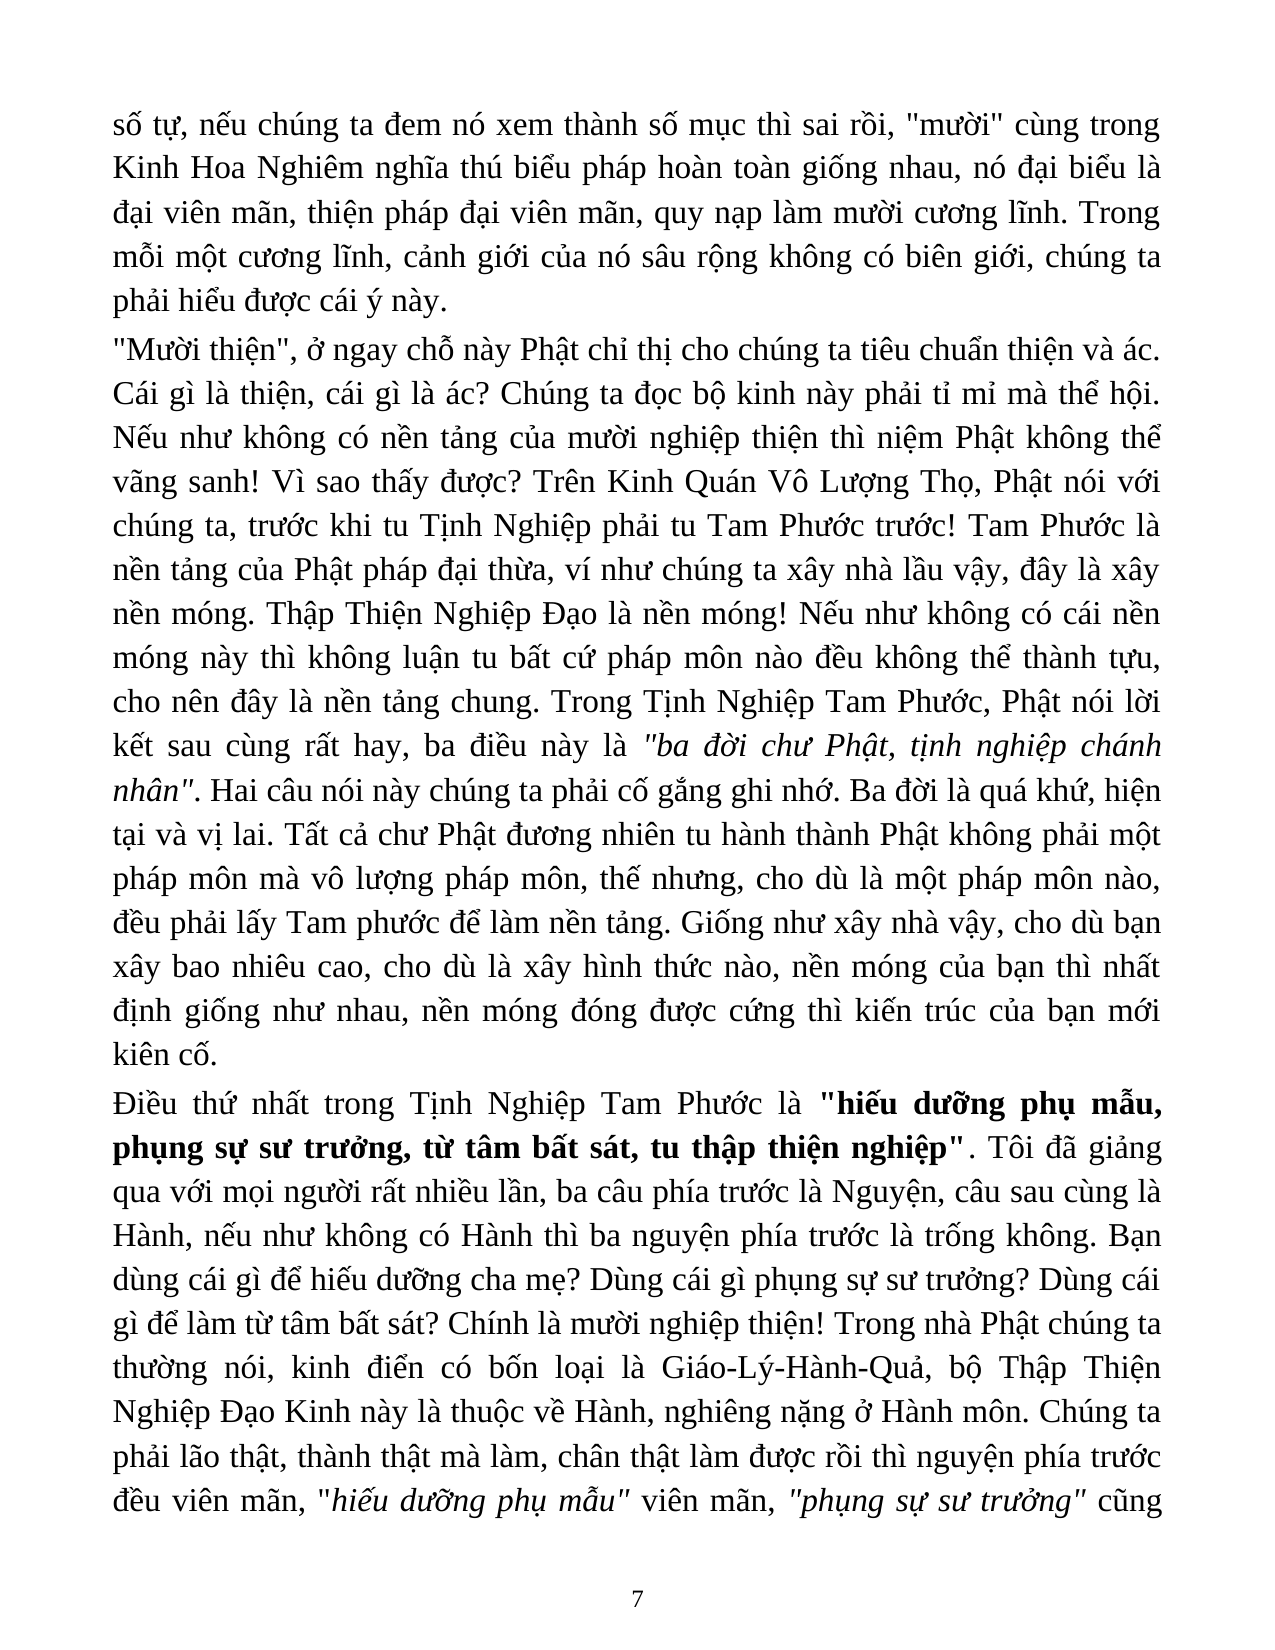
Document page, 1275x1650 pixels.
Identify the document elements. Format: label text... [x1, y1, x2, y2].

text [112, 104, 1162, 318]
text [112, 1083, 1162, 1518]
text "Mười thiện", ở ngay chỗ này Phật chỉ thị cho chúng ta tiêu chuẩn thiện và ác. Cái gì là thiện, cái gì là ác? Chúng ta đọc bộ kinh này phải tỉ mỉ mà thể hội. Nếu như không có nền tảng của mười nghiệp thiện thì niệm Phật không thể vãng sanh! Vì sao thấy được? Trên Kinh Quán Vô Lượng Thọ, Phật nói với chúng ta, trước khi tu Tịnh Nghiệp phải tu Tam Phước trước! Tam Phước là nền tảng của Phật pháp đại thừa, ví như chúng ta xây nhà lầu vậy, đây là xây nền móng. Thập Thiện Nghiệp Đạo là nền móng! Nếu như không có cái nền móng này thì không luận tu bất cứ pháp môn nào đều không thể thành tựu, cho nên đây là nền tảng chung. Trong Tịnh Nghiệp Tam Phước, Phật nói lời kết sau cùng rất hay, ba điều này là "ba đời chư Phật, tịnh nghiệp chánh nhân". Hai câu nói này chúng ta phải cố gắng ghi nhớ. Ba đời là quá khứ, hiện tại và vị lai. Tất cả chư Phật đương nhiên tu hành thành Phật không phải một pháp môn mà vô lượng pháp môn, thế nhưng, cho dù là một pháp môn nào, đều phải lấy Tam phước để làm nền tảng. Giống như xây nhà vậy, cho dù bạn xây bao nhiêu cao, cho dù là xây hình thức nào, nền móng của bạn thì nhất định giống như nhau, nền móng đóng được cứng thì kiến trúc của bạn mới kiên cố. [112, 329, 1162, 1072]
